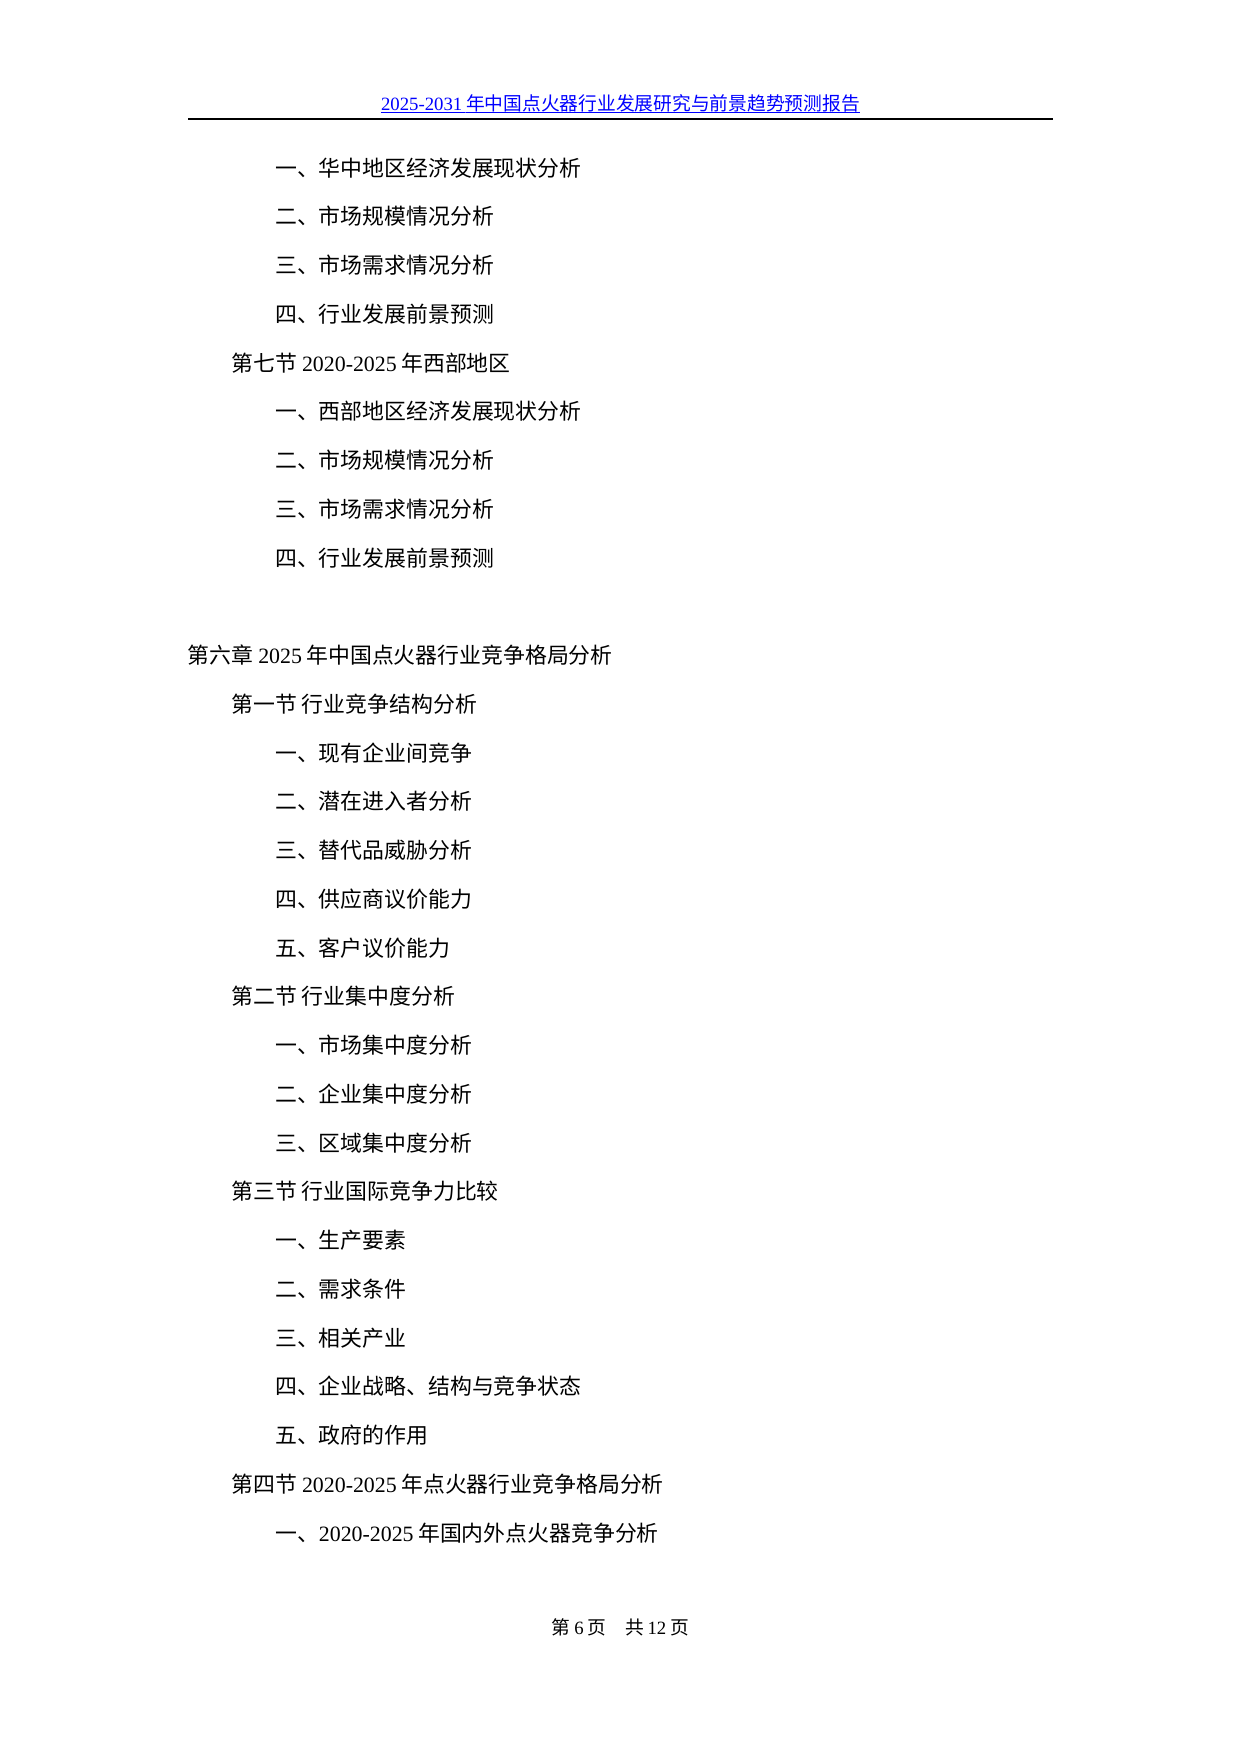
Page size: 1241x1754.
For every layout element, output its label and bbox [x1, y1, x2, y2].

text [187, 150, 1053, 1548]
